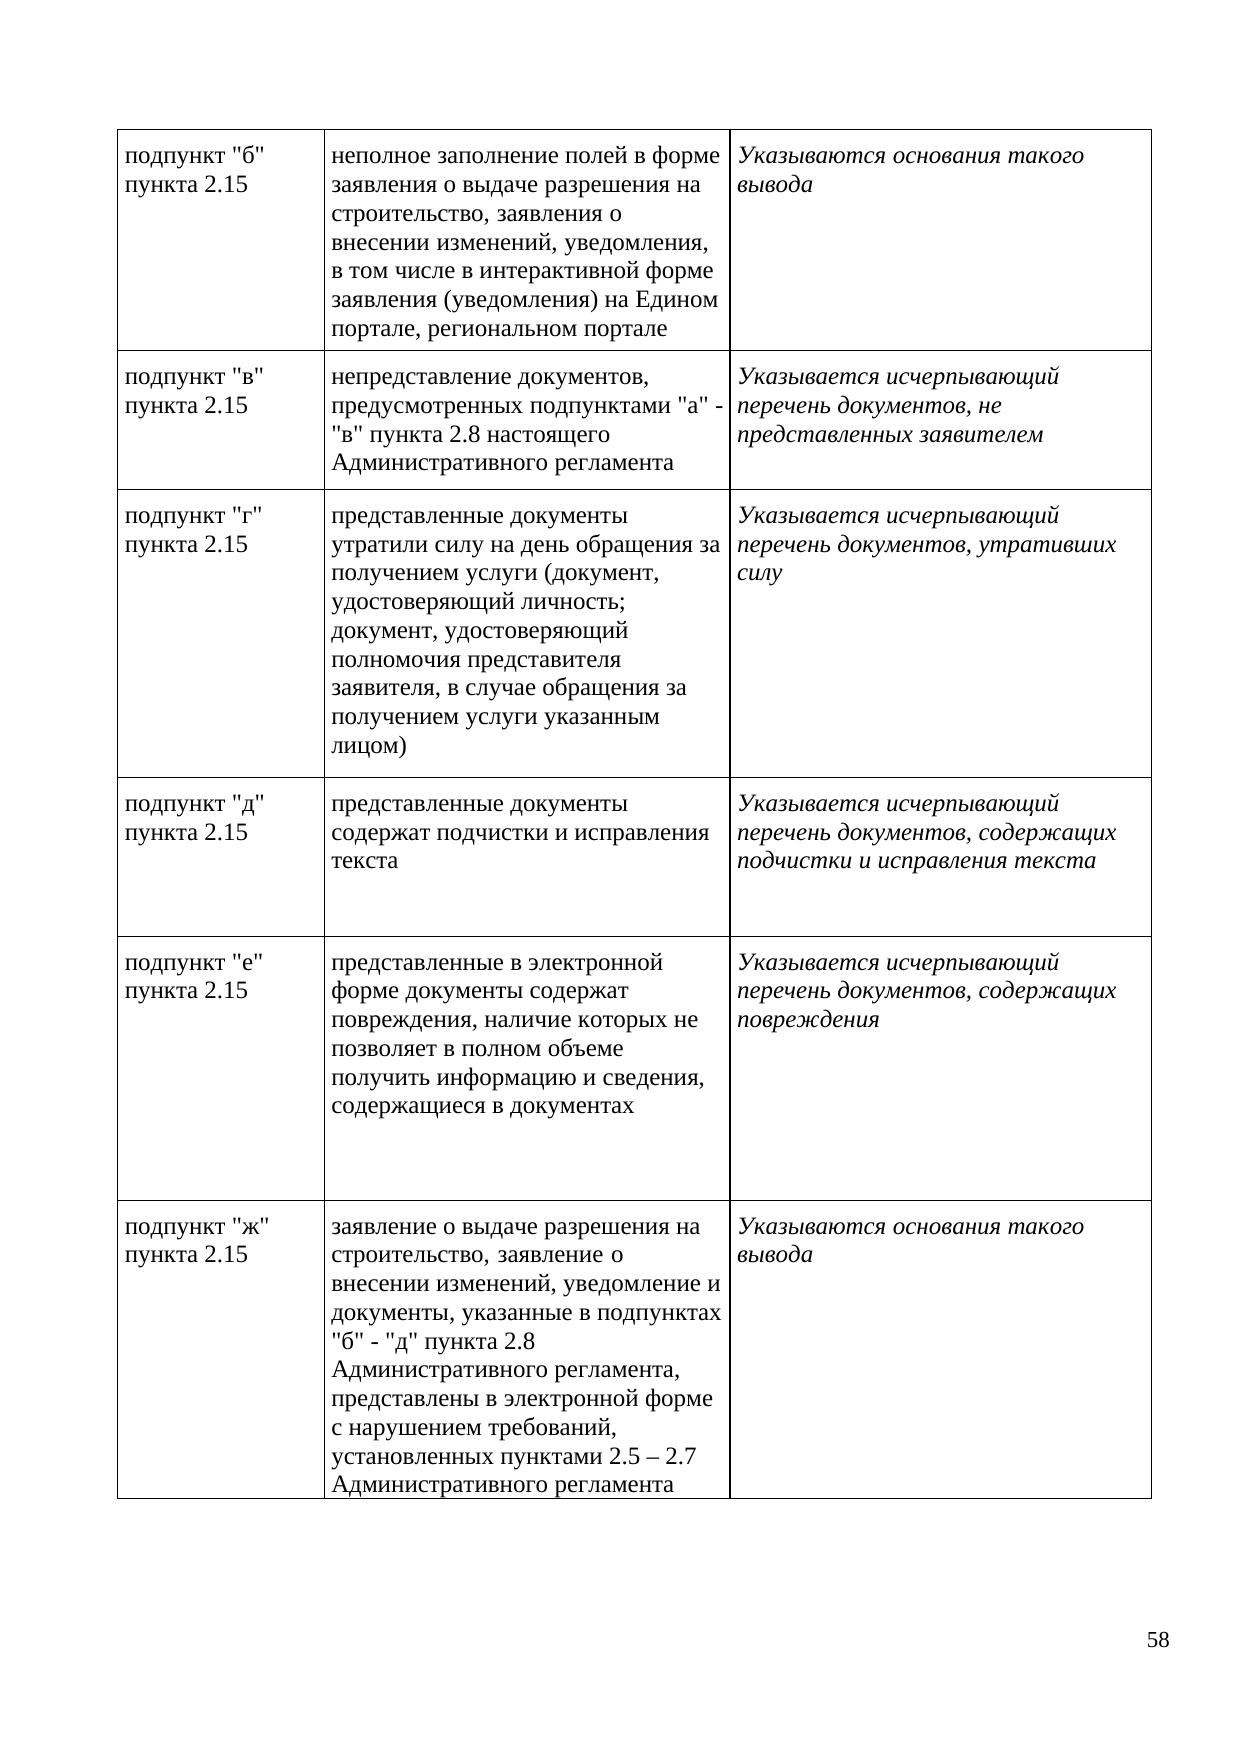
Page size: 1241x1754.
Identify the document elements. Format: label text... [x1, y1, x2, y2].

table_cell подпункт "ж" пункта 2.15 [118, 1201, 324, 1498]
table_header Указываются основания такого вывода [731, 130, 1151, 350]
table_cell подпункт "в" пункта 2.15 [118, 351, 324, 489]
table_cell Указывается исчерпывающий перечень документов, утративших силу [731, 490, 1151, 777]
table_cell представленные документы содержат подчистки и исправления текста [325, 778, 729, 936]
table_cell Указывается исчерпывающий перечень документов, содержащих подчистки и исправления текста [731, 778, 1151, 936]
table_header подпункт "б" пункта 2.15 [118, 130, 324, 350]
table_cell непредставление документов, предусмотренных подпунктами "а" - "в" пункта 2.8 настоящего Административного регламента [325, 351, 729, 489]
table_cell подпункт "д" пункта 2.15 [118, 778, 324, 936]
table_cell представленные документы утратили силу на день обращения за получением услуги (документ, удостоверяющий личность; документ, удостоверяющий полномочия представителя заявителя, в случае обращения за получением услуги указанным лицом) [325, 490, 729, 777]
table_cell подпункт "е" пункта 2.15 [118, 937, 324, 1199]
table_cell подпункт "г" пункта 2.15 [118, 490, 324, 777]
table_header неполное заполнение полей в форме заявления о выдаче разрешения на строительство, заявления о внесении изменений, уведомления, в том числе в интерактивной форме заявления (уведомления) на Едином портале, региональном портале [325, 130, 729, 350]
table_cell Указывается исчерпывающий перечень документов, содержащих повреждения [731, 937, 1151, 1199]
table_cell представленные в электронной форме документы содержат повреждения, наличие которых не позволяет в полном объеме получить информацию и сведения, содержащиеся в документах [325, 937, 729, 1199]
table_cell Указывается исчерпывающий перечень документов, не представленных заявителем [731, 351, 1151, 489]
table_cell заявление о выдаче разрешения на строительство, заявление о внесении изменений, уведомление и документы, указанные в подпунктах "б" - "д" пункта 2.8 Административного регламента, представлены в электронной форме с нарушением требований, установленных пунктами 2.5 – 2.7 Административного регламента [325, 1201, 729, 1498]
table_cell Указываются основания такого вывода [731, 1201, 1151, 1498]
